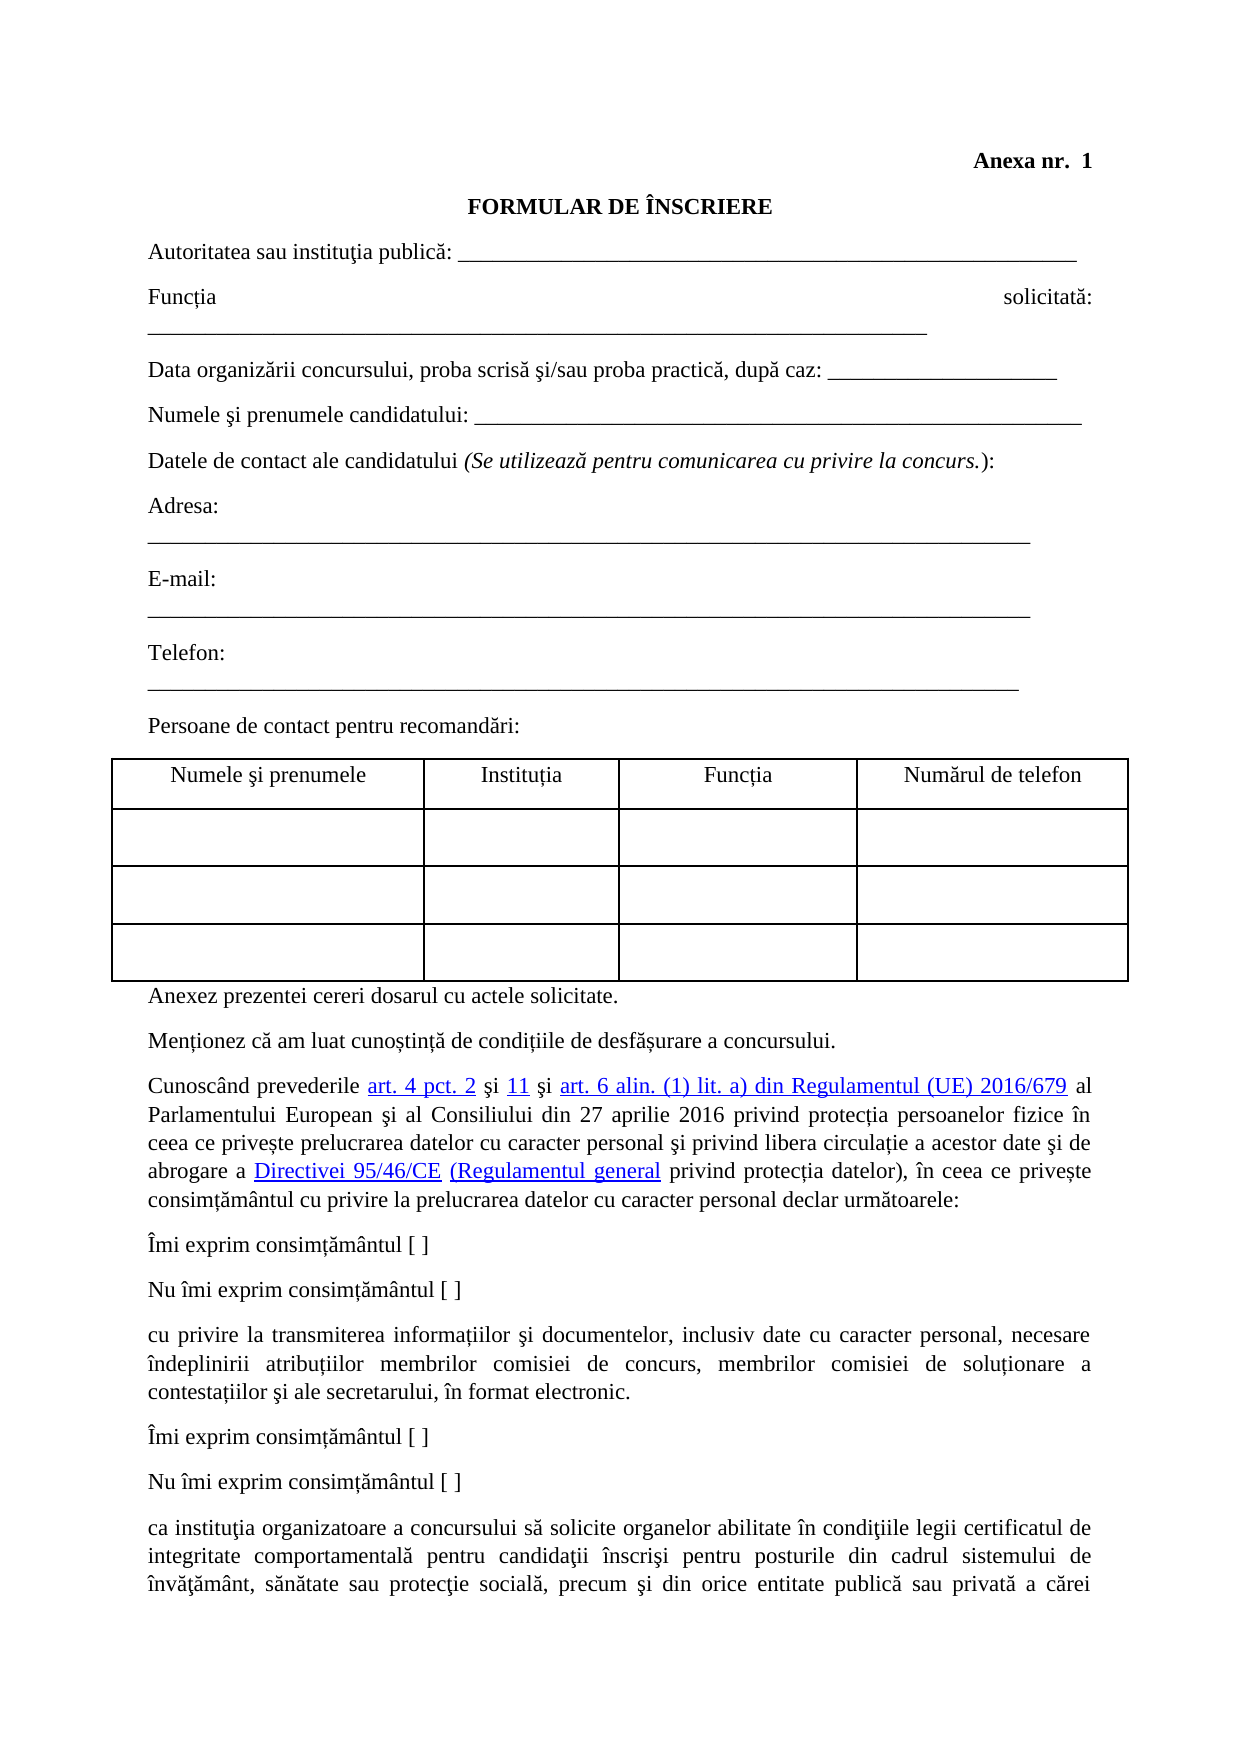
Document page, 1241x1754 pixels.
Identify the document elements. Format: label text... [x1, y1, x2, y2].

table_cell [425, 867, 618, 923]
text Datele de contact ale candidatului (Se utilizează pentru comunicarea cu privire la concurs.): [148, 447, 1093, 473]
text Îmi exprim consimțământul [ ] [148, 1231, 1093, 1257]
table_cell [620, 925, 856, 980]
text Anexa nr. 1 [148, 148, 1093, 174]
text cu privire la transmiterea informațiilor şi documentelor, inclusiv date cu caracter personal, necesare îndeplinirii atribuțiilor membrilor comisiei de concurs, membrilor comisiei de soluționare a contestațiilor şi ale secretarului, în format electronic. [148, 1321, 1093, 1404]
table_header Numărul de telefon [858, 760, 1127, 808]
table_cell [113, 867, 423, 923]
table_cell [858, 925, 1127, 980]
table_cell [858, 810, 1127, 865]
table_cell [620, 810, 856, 865]
text Anexez prezentei cereri dosarul cu actele solicitate. [148, 982, 1093, 1008]
table_header Numele şi prenumele [113, 760, 423, 808]
text Îmi exprim consimțământul [ ] [148, 1423, 1093, 1450]
table_cell [620, 867, 856, 923]
text Numele şi prenumele candidatului: _____________________________________________________ [148, 402, 1093, 428]
text Autoritatea sau instituţia publică: ______________________________________________________ [148, 238, 1093, 264]
text Nu îmi exprim consimțământul [ ] [148, 1276, 1093, 1303]
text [148, 1513, 1093, 1597]
table_cell [858, 867, 1127, 923]
text FORMULAR DE ÎNSCRIERE [148, 193, 1093, 219]
text Cunoscând prevederile art. 4 pct. 2 şi 11 şi art. 6 alin. (1) lit. a) din Regulamentul (UE) 2016/679 al Parlamentului European şi al Consiliului din 27 aprilie 2016 privind protecția persoanelor fizice în ceea ce privește prelucrarea datelor cu caracter personal şi privind libera circulație a acestor date şi de abrogare a Directivei 95/46/CE (Regulamentul general privind protecția datelor), în ceea ce privește consimțământul cu privire la prelucrarea datelor cu caracter personal declar următoarele: [148, 1072, 1093, 1212]
table_cell [425, 810, 618, 865]
table_cell [113, 810, 423, 865]
text Persoane de contact pentru recomandări: [148, 712, 1093, 739]
text Adresa: _____________________________________________________________________________ [148, 492, 1093, 547]
text Nu îmi exprim consimțământul [ ] [148, 1468, 1093, 1495]
table_cell [113, 925, 423, 980]
text Data organizării concursului, proba scrisă şi/sau proba practică, după caz: ____________________ [148, 356, 1093, 383]
table_cell [425, 925, 618, 980]
table_header Funcția [620, 760, 856, 808]
text Telefon: ____________________________________________________________________________ [148, 639, 1093, 694]
text Menționez că am luat cunoștință de condițiile de desfășurare a concursului. [148, 1027, 1093, 1053]
text E-mail: _____________________________________________________________________________ [148, 565, 1093, 620]
text Funcția solicitată: ____________________________________________________________________ [148, 283, 1093, 338]
table_header Instituția [425, 760, 618, 808]
